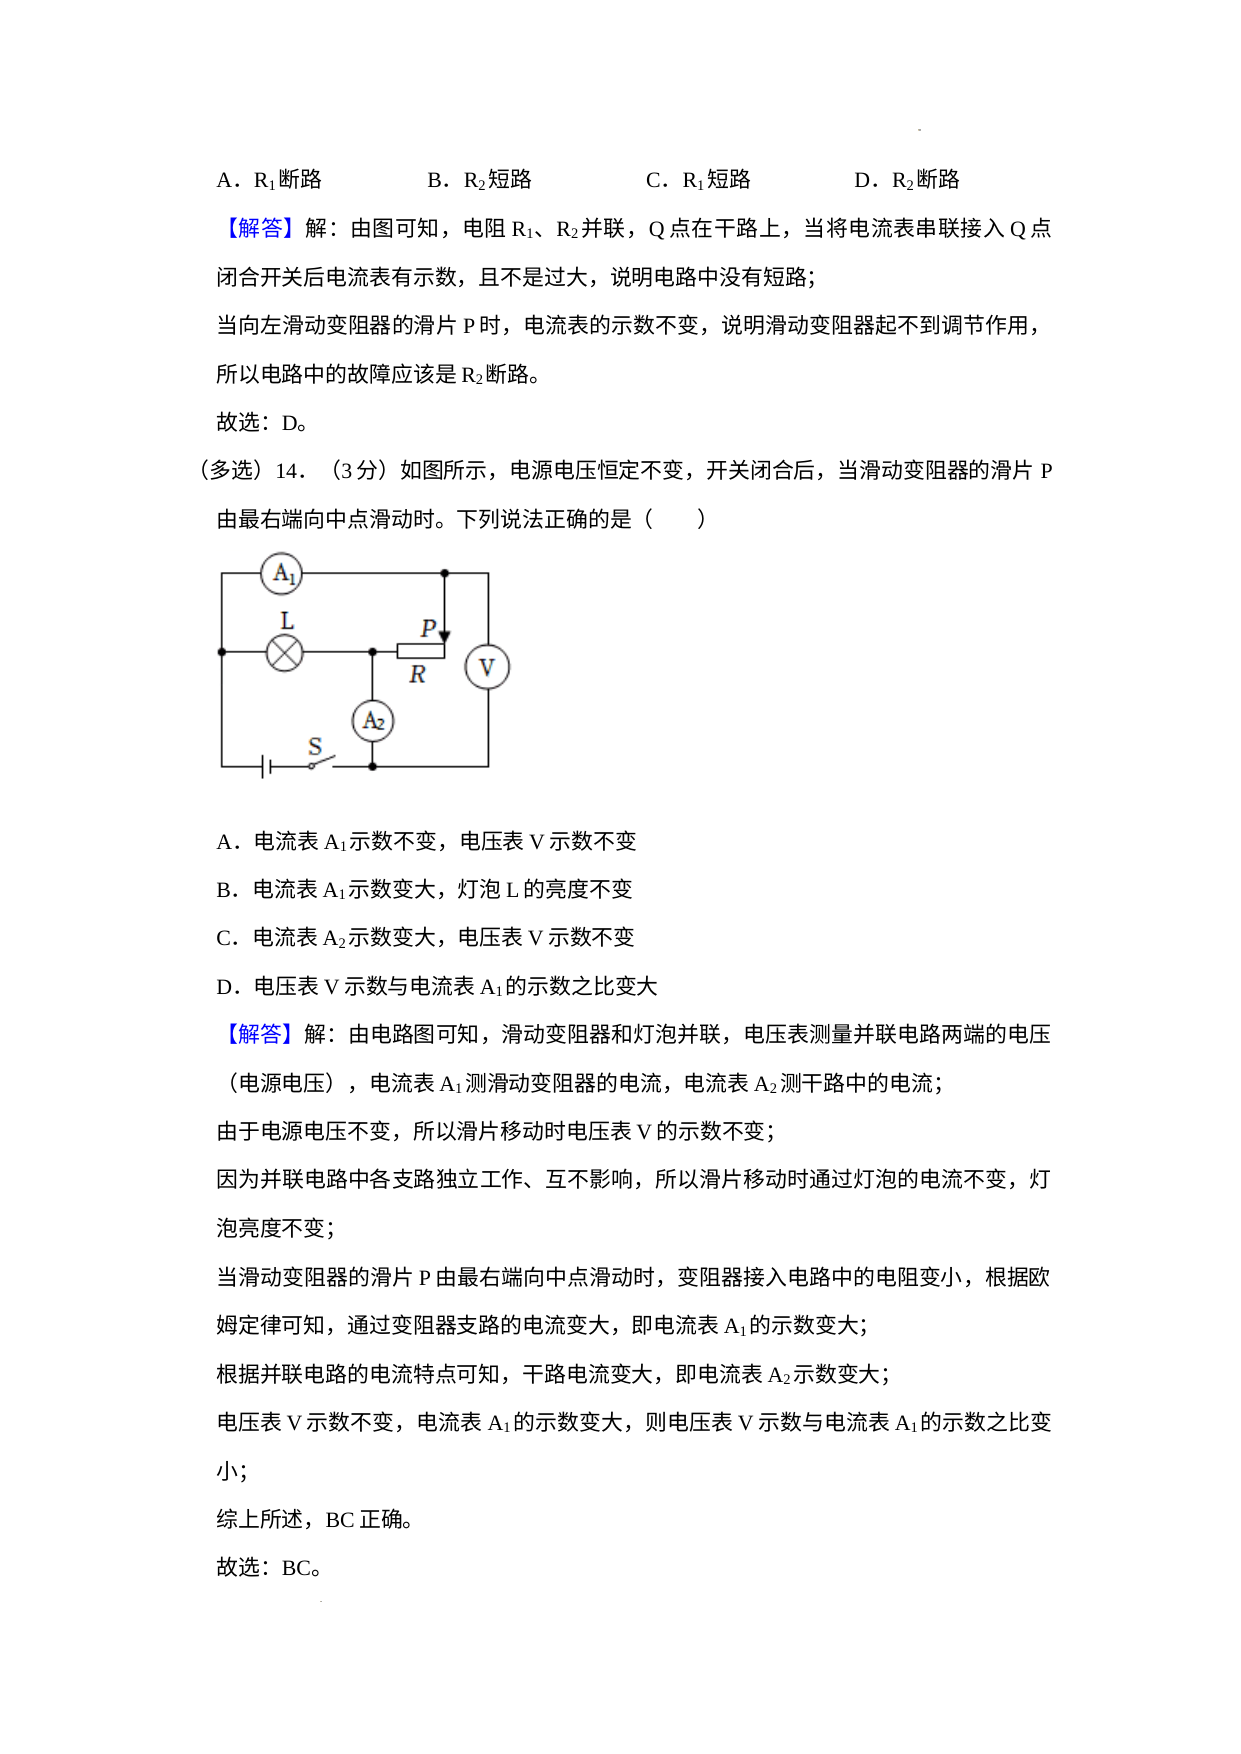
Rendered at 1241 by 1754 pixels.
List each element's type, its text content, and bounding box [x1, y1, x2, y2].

text 电压表V示数不变，电流表A1的示数变大，则电压表V示数与电流表A1的示数之比变小； [216, 1404, 1053, 1486]
text 故选：BC。 [216, 1550, 1053, 1582]
text 【解答】解：由图可知，电阻R1、R2并联，Q点在干路上，当将电流表串联接入Q点，闭合开关后电流表有示数，且不是过大，说明电路中没有短路； [216, 210, 1053, 292]
text 【解答】解：由电路图可知，滑动变阻器和灯泡并联，电压表测量并联电路两端的电压（电源电压），电流表A1测滑动变阻器的电流，电流表A2测干路中的电流； [216, 1017, 1053, 1098]
text C．电流表A2示数变大，电压表V示数不变 [187, 920, 1053, 952]
text 因为并联电路中各支路独立工作、互不影响，所以滑片移动时通过灯泡的电流不变，灯泡亮度不变； [216, 1162, 1053, 1243]
text B．电流表A1示数变大，灯泡L的亮度不变 [187, 872, 1053, 904]
text A．电流表A1示数不变，电压表V示数不变 [187, 823, 1053, 856]
text 当滑动变阻器的滑片P由最右端向中点滑动时，变阻器接入电路中的电阻变小，根据欧姆定律可知，通过变阻器支路的电流变大，即电流表A1的示数变大； [216, 1259, 1053, 1340]
text 根据并联电路的电流特点可知，干路电流变大，即电流表A2示数变大； [216, 1356, 1053, 1389]
text D．电压表V示数与电流表A1的示数之比变大 [187, 968, 1053, 1001]
text A．R1断路 B．R2短路 C．R1短路 D．R2断路 [187, 162, 1053, 194]
text 由于电源电压不变，所以滑片移动时电压表V的示数不变； [216, 1114, 1053, 1146]
text 故选：D。 [216, 404, 1053, 437]
text 综上所述，BC正确。 [216, 1502, 1053, 1534]
text （多选）14．（3分）如图所示，电源电压恒定不变，开关闭合后，当滑动变阻器的滑片P由最右端向中点滑动时。下列说法正确的是（ ） [187, 453, 1053, 534]
text 当向左滑动变阻器的滑片P时，电流表的示数不变，说明滑动变阻器起不到调节作用，所以电路中的故障应该是R2断路。 [216, 307, 1053, 389]
picture [216, 550, 513, 782]
